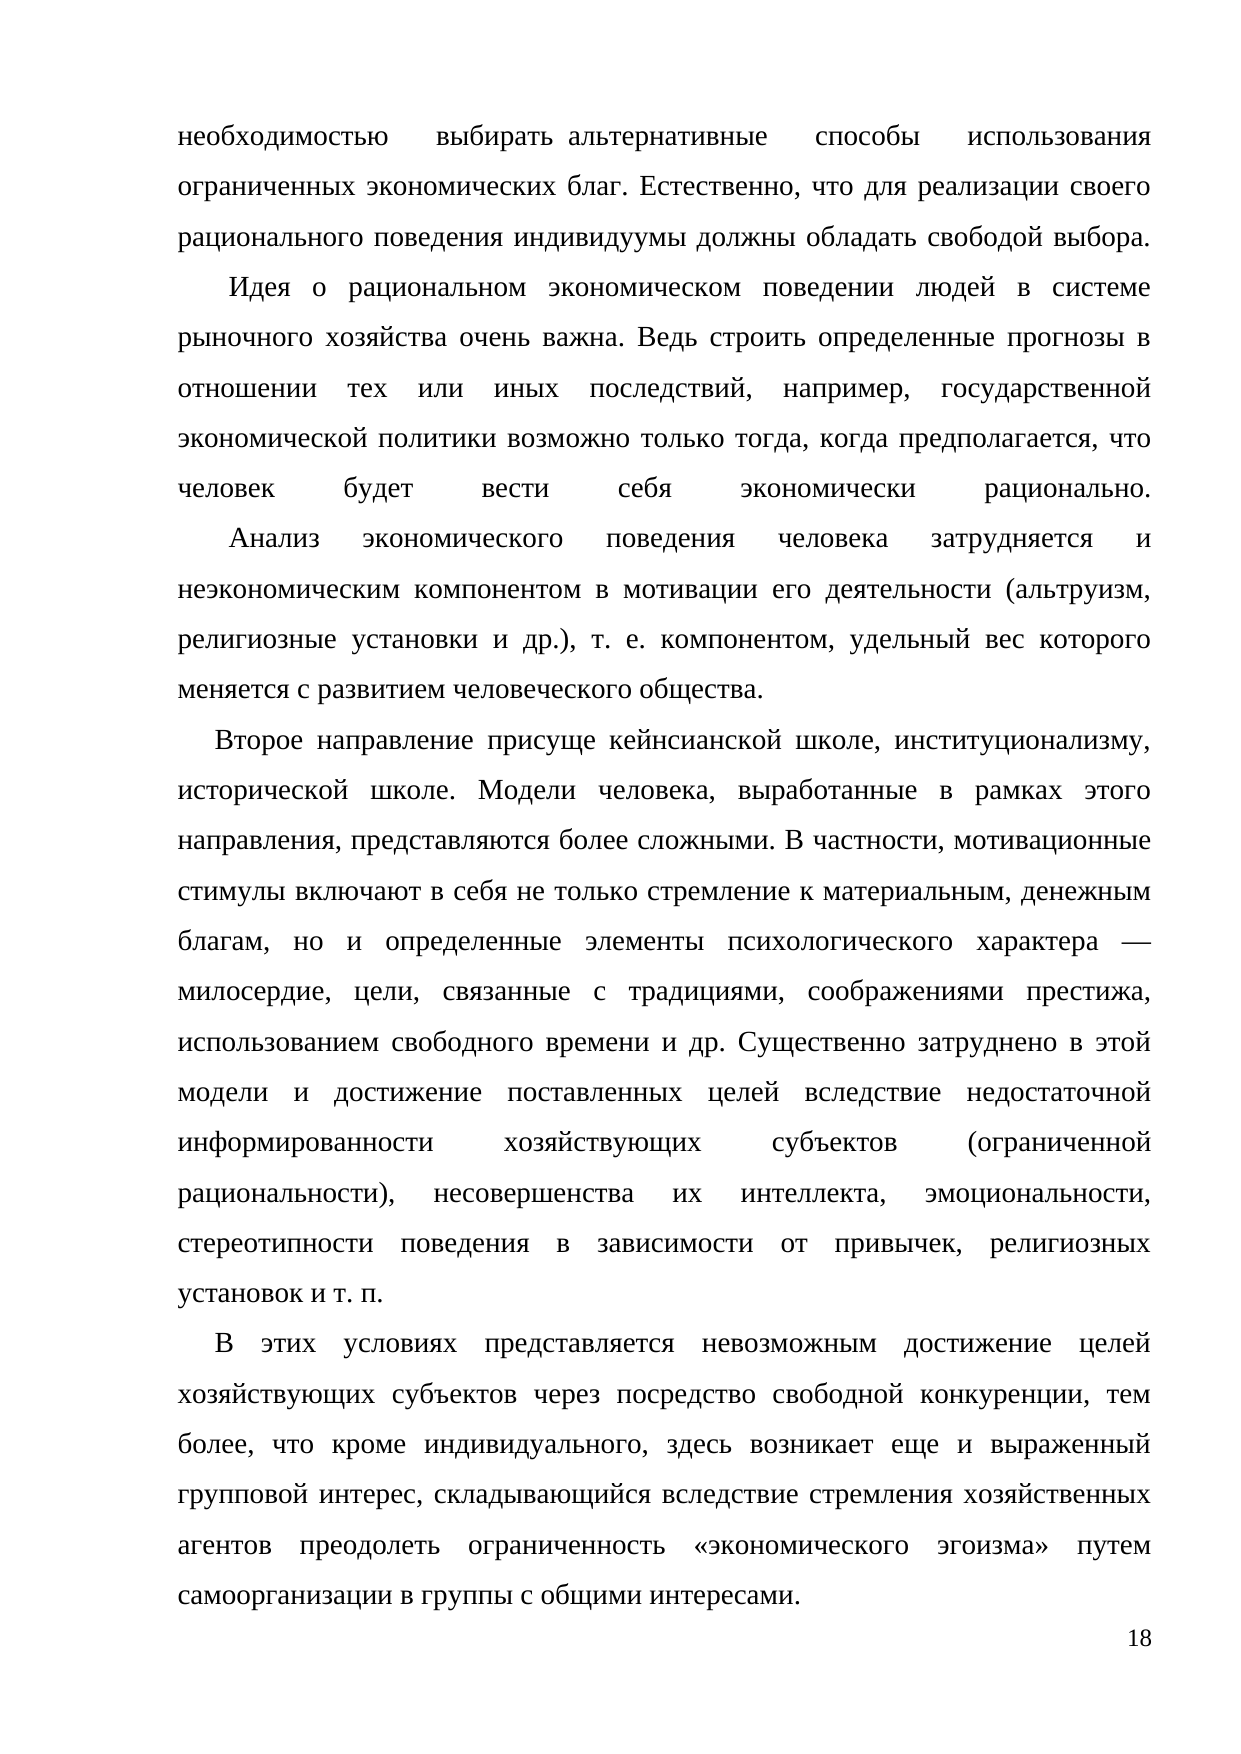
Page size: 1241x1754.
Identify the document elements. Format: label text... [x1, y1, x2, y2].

text В этих условиях представляется невозможным достижение целей хозяйствующих субъектов через посредство свободной конкуренции, тем более, что кроме индивидуального, здесь возникает еще и выраженный групповой интерес, складывающийся вследствие стремления хозяйственных агентов преодолеть ограниченность «экономического эгоизма» путем самоорганизации в группы с общими интересами. [177, 1326, 1152, 1611]
text Второе направление присуще кейнсианской школе, институционализму, исторической школе. Модели человека, выработанные в рамках этого направления, представляются более сложными. В частности, мотивационные стимулы включают в себя не только стремление к материальным, денежным благам, но и определенные элементы психологического характера — милосердие, цели, связанные с традициями, соображениями престижа, использованием свободного времени и др. Существенно затруднено в этой модели и достижение поставленных целей вследствие недостаточной информированности хозяйствующих субъектов (ограниченной рациональности), несовершенства их интеллекта, эмоциональности, стереотипности поведения в зависимости от привычек, религиозных установок и т. п. [177, 722, 1152, 1309]
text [177, 118, 1152, 705]
